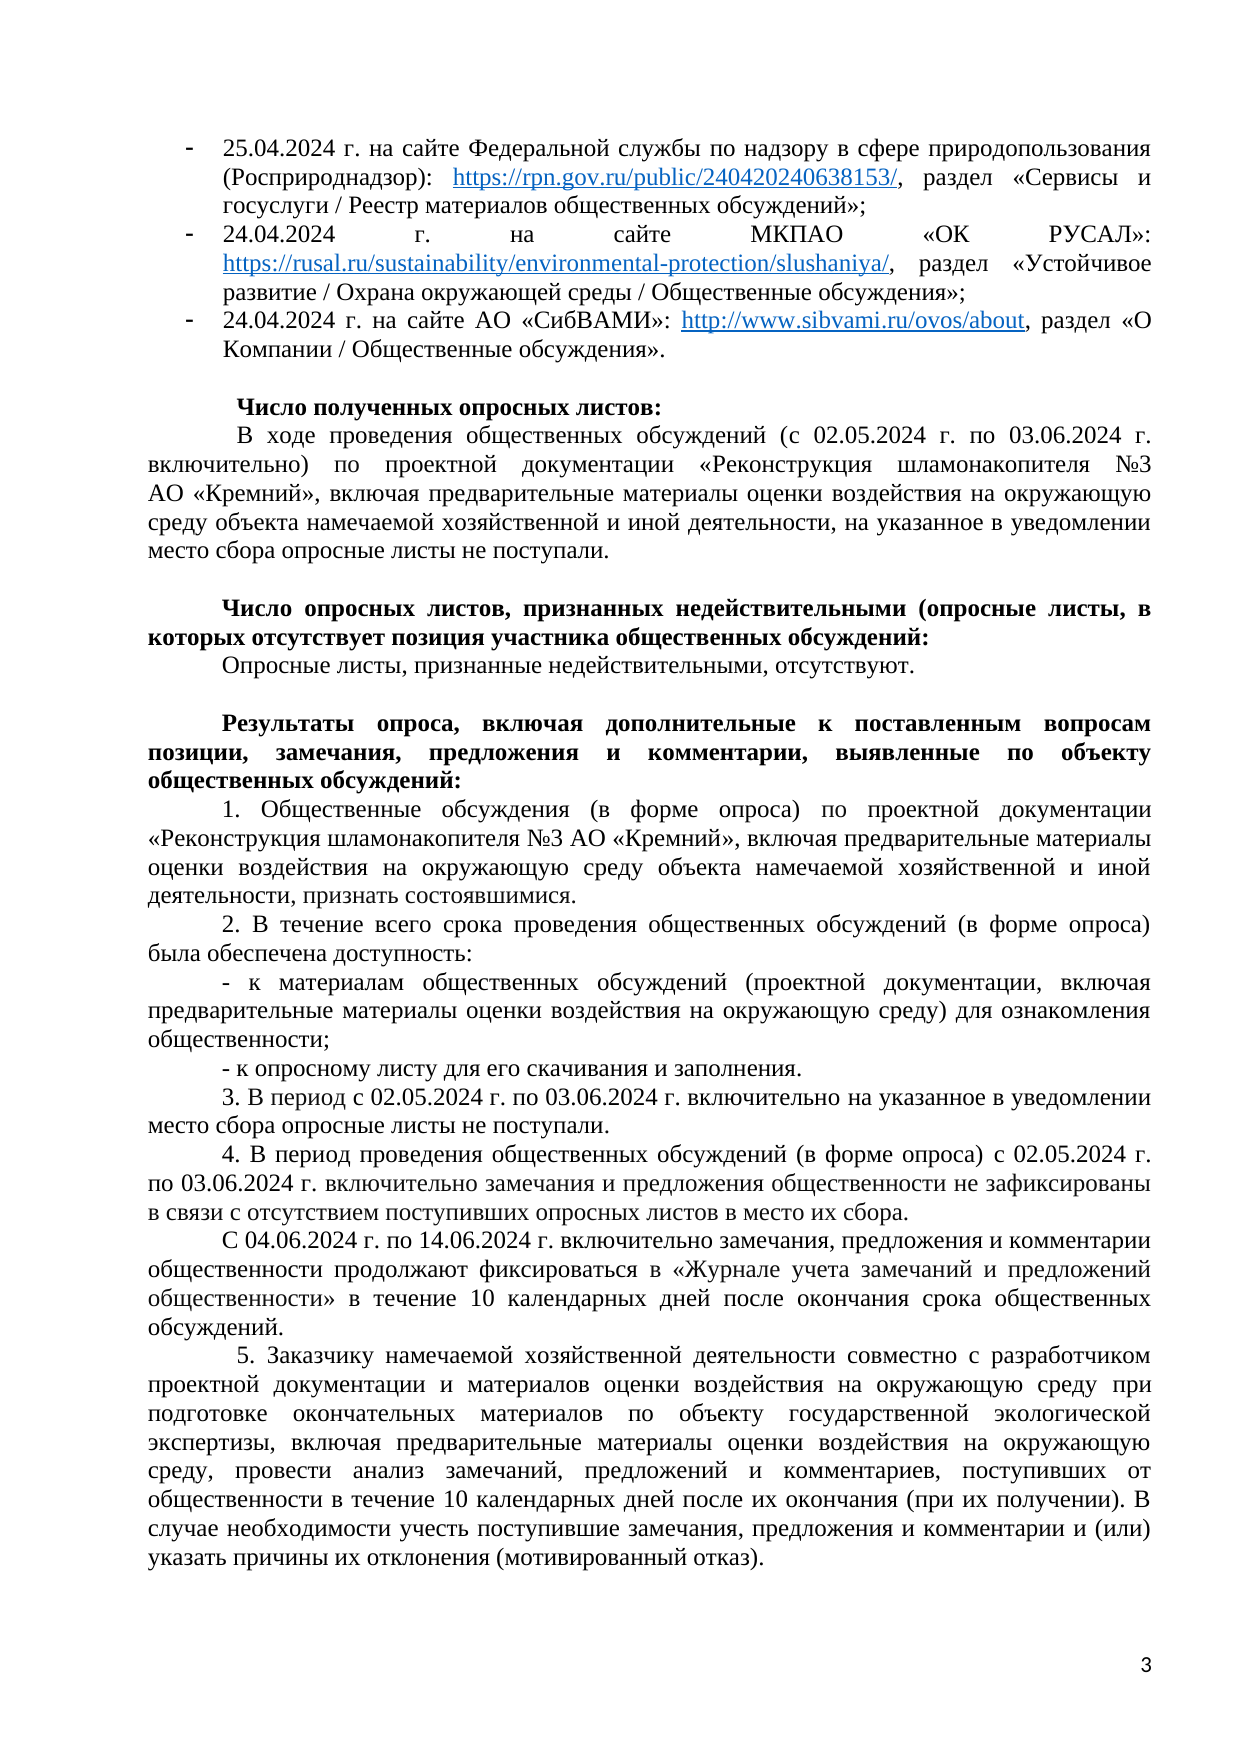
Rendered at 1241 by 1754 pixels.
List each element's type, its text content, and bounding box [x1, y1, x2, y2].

text Результаты опроса, включая дополнительные к поставленным вопросам позиции, замечания, предложения и комментарии, выявленные по объекту общественных обсуждений: [148, 708, 1152, 794]
text 1. Общественные обсуждения (в форме опроса) по проектной документации «Реконструкция шламонакопителя №3 АО «Кремний», включая предварительные материалы оценки воздействия на окружающую среду объекта намечаемой хозяйственной и иной деятельности, признать состоявшимися. [148, 794, 1152, 909]
text С 04.06.2024 г. по 14.06.2024 г. включительно замечания, предложения и комментарии общественности продолжают фиксироваться в «Журнале учета замечаний и предложений общественности» в течение 10 календарных дней после окончания срока общественных обсуждений. [148, 1225, 1152, 1340]
list 24.04.2024 г. на сайте АО «СибВАМИ»: http://www.sibvami.ru/ovos/about, раздел «О Компании / Общественные обсуждения». [185, 305, 1152, 363]
text 4. В период проведения общественных обсуждений (в форме опроса) с 02.05.2024 г. по 03.06.2024 г. включительно замечания и предложения общественности не зафиксированы в связи с отсутствием поступивших опросных листов в место их сбора. [148, 1139, 1152, 1225]
text - к опросному листу для его скачивания и заполнения. [148, 1053, 1152, 1082]
text В ходе проведения общественных обсуждений (с 02.05.2024 г. по 03.06.2024 г. включительно) по проектной документации «Реконструкция шламонакопителя №3 АО «Кремний», включая предварительные материалы оценки воздействия на окружающую среду объекта намечаемой хозяйственной и иной деятельности, на указанное в уведомлении место сбора опросные листы не поступали. [148, 420, 1152, 564]
text Опросные листы, признанные недействительными, отсутствуют. [148, 650, 1152, 679]
text 3. В период с 02.05.2024 г. по 03.06.2024 г. включительно на указанное в уведомлении место сбора опросные листы не поступали. [148, 1082, 1152, 1139]
list 25.04.2024 г. на сайте Федеральной службы по надзору в сфере природопользования (Росприроднадзор): https://rpn.gov.ru/public/240420240638153/, раздел «Сервисы и госуслуги / Реестр материалов общественных обсуждений»; [185, 133, 1152, 219]
text 2. В течение всего срока проведения общественных обсуждений (в форме опроса) была обеспечена доступность: [148, 909, 1152, 967]
text - к материалам общественных обсуждений (проектной документации, включая предварительные материалы оценки воздействия на окружающую среду) для ознакомления общественности; [148, 967, 1152, 1053]
text 5. Заказчику намечаемой хозяйственной деятельности совместно с разработчиком проектной документации и материалов оценки воздействия на окружающую среду при подготовке окончательных материалов по объекту государственной экологической экспертизы, включая предварительные материалы оценки воздействия на окружающую среду, провести анализ замечаний, предложений и комментариев, поступивших от общественности в течение 10 календарных дней после их окончания (при их получении). В случае необходимости учесть поступившие замечания, предложения и комментарии и (или) указать причины их отклонения (мотивированный отказ). [148, 1340, 1152, 1570]
text Число полученных опросных листов: [148, 392, 1152, 420]
text Число опросных листов, признанных недействительными (опросные листы, в которых отсутствует позиция участника общественных обсуждений: [148, 593, 1152, 650]
list 24.04.2024 г. на сайте МКПАО «ОК РУСАЛ»: https://rusal.ru/sustainability/environmental-protection/slushaniya/, раздел «Устойчивое развитие / Охрана окружающей среды / Общественные обсуждения»; [185, 219, 1152, 305]
